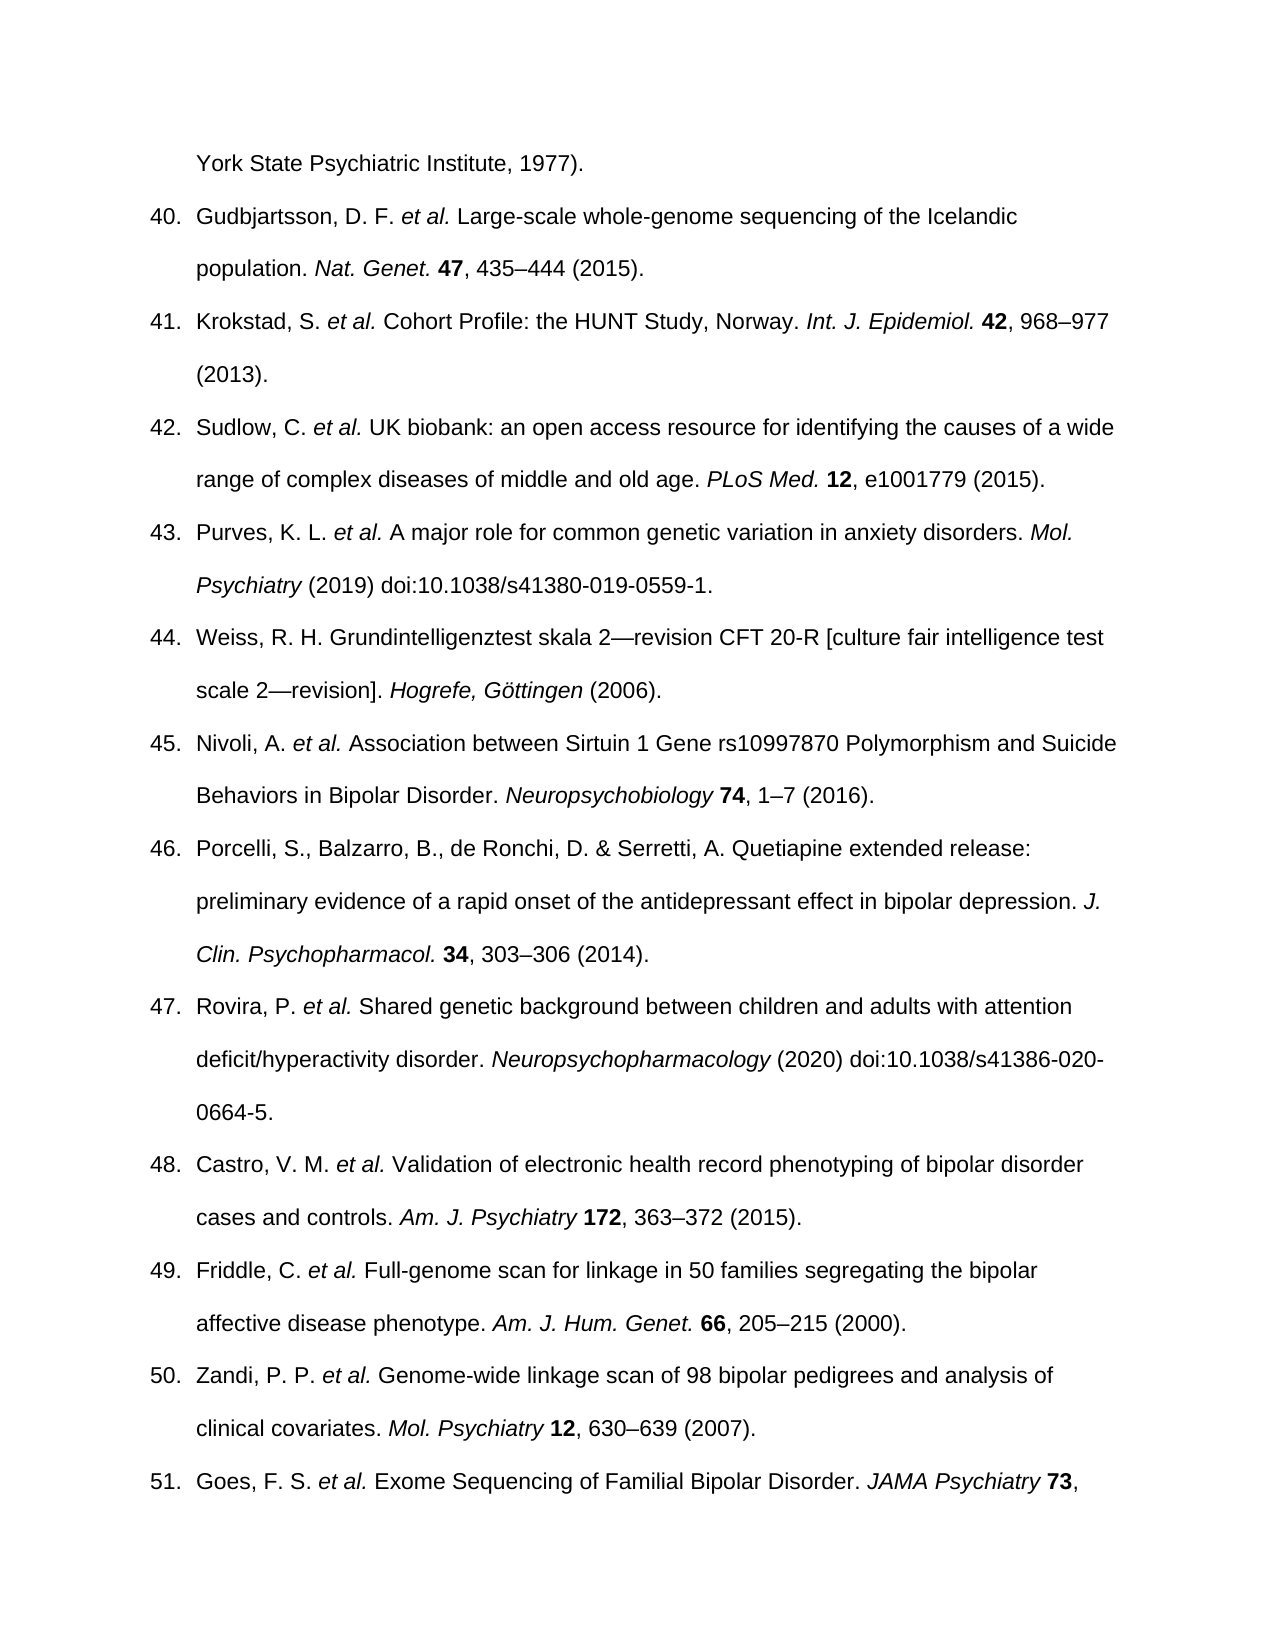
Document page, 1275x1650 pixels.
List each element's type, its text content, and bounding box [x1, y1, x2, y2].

text 43. Purves, K. L. et al. A major role for common genetic variation in anxiety disorders. Mol. Psychiatry (2019) doi:10.1038/s41380-019-0559-1. [150, 519, 1125, 598]
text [150, 150, 1125, 176]
text 44. Weiss, R. H. Grundintelligenztest skala 2—revision CFT 20-R [culture fair intelligence test scale 2—revision]. Hogrefe, Göttingen (2006). [150, 624, 1125, 703]
text 45. Nivoli, A. et al. Association between Sirtuin 1 Gene rs10997870 Polymorphism and Suicide Behaviors in Bipolar Disorder. Neuropsychobiology 74, 1–7 (2016). [150, 730, 1125, 809]
text 48. Castro, V. M. et al. Validation of electronic health record phenotyping of bipolar disorder cases and controls. Am. J. Psychiatry 172, 363–372 (2015). [150, 1151, 1125, 1231]
text 40. Gudbjartsson, D. F. et al. Large-scale whole-genome sequencing of the Icelandic population. Nat. Genet. 47, 435–444 (2015). [150, 203, 1125, 282]
text 41. Krokstad, S. et al. Cohort Profile: the HUNT Study, Norway. Int. J. Epidemiol. 42, 968–977 (2013). [150, 308, 1125, 387]
text 47. Rovira, P. et al. Shared genetic background between children and adults with attention deficit/hyperactivity disorder. Neuropsychopharmacology (2020) doi:10.1038/s41386-020-0664-5. [150, 993, 1125, 1125]
text 42. Sudlow, C. et al. UK biobank: an open access resource for identifying the causes of a wide range of complex diseases of middle and old age. PLoS Med. 12, e1001779 (2015). [150, 413, 1125, 493]
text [150, 1468, 1125, 1494]
text 46. Porcelli, S., Balzarro, B., de Ronchi, D. & Serretti, A. Quetiapine extended release: preliminary evidence of a rapid onset of the antidepressant effect in bipolar depression. J. Clin. Psychopharmacol. 34, 303–306 (2014). [150, 835, 1125, 967]
text 49. Friddle, C. et al. Full-genome scan for linkage in 50 families segregating the bipolar affective disease phenotype. Am. J. Hum. Genet. 66, 205–215 (2000). [150, 1257, 1125, 1336]
text 50. Zandi, P. P. et al. Genome-wide linkage scan of 98 bipolar pedigrees and analysis of clinical covariates. Mol. Psychiatry 12, 630–639 (2007). [150, 1362, 1125, 1441]
